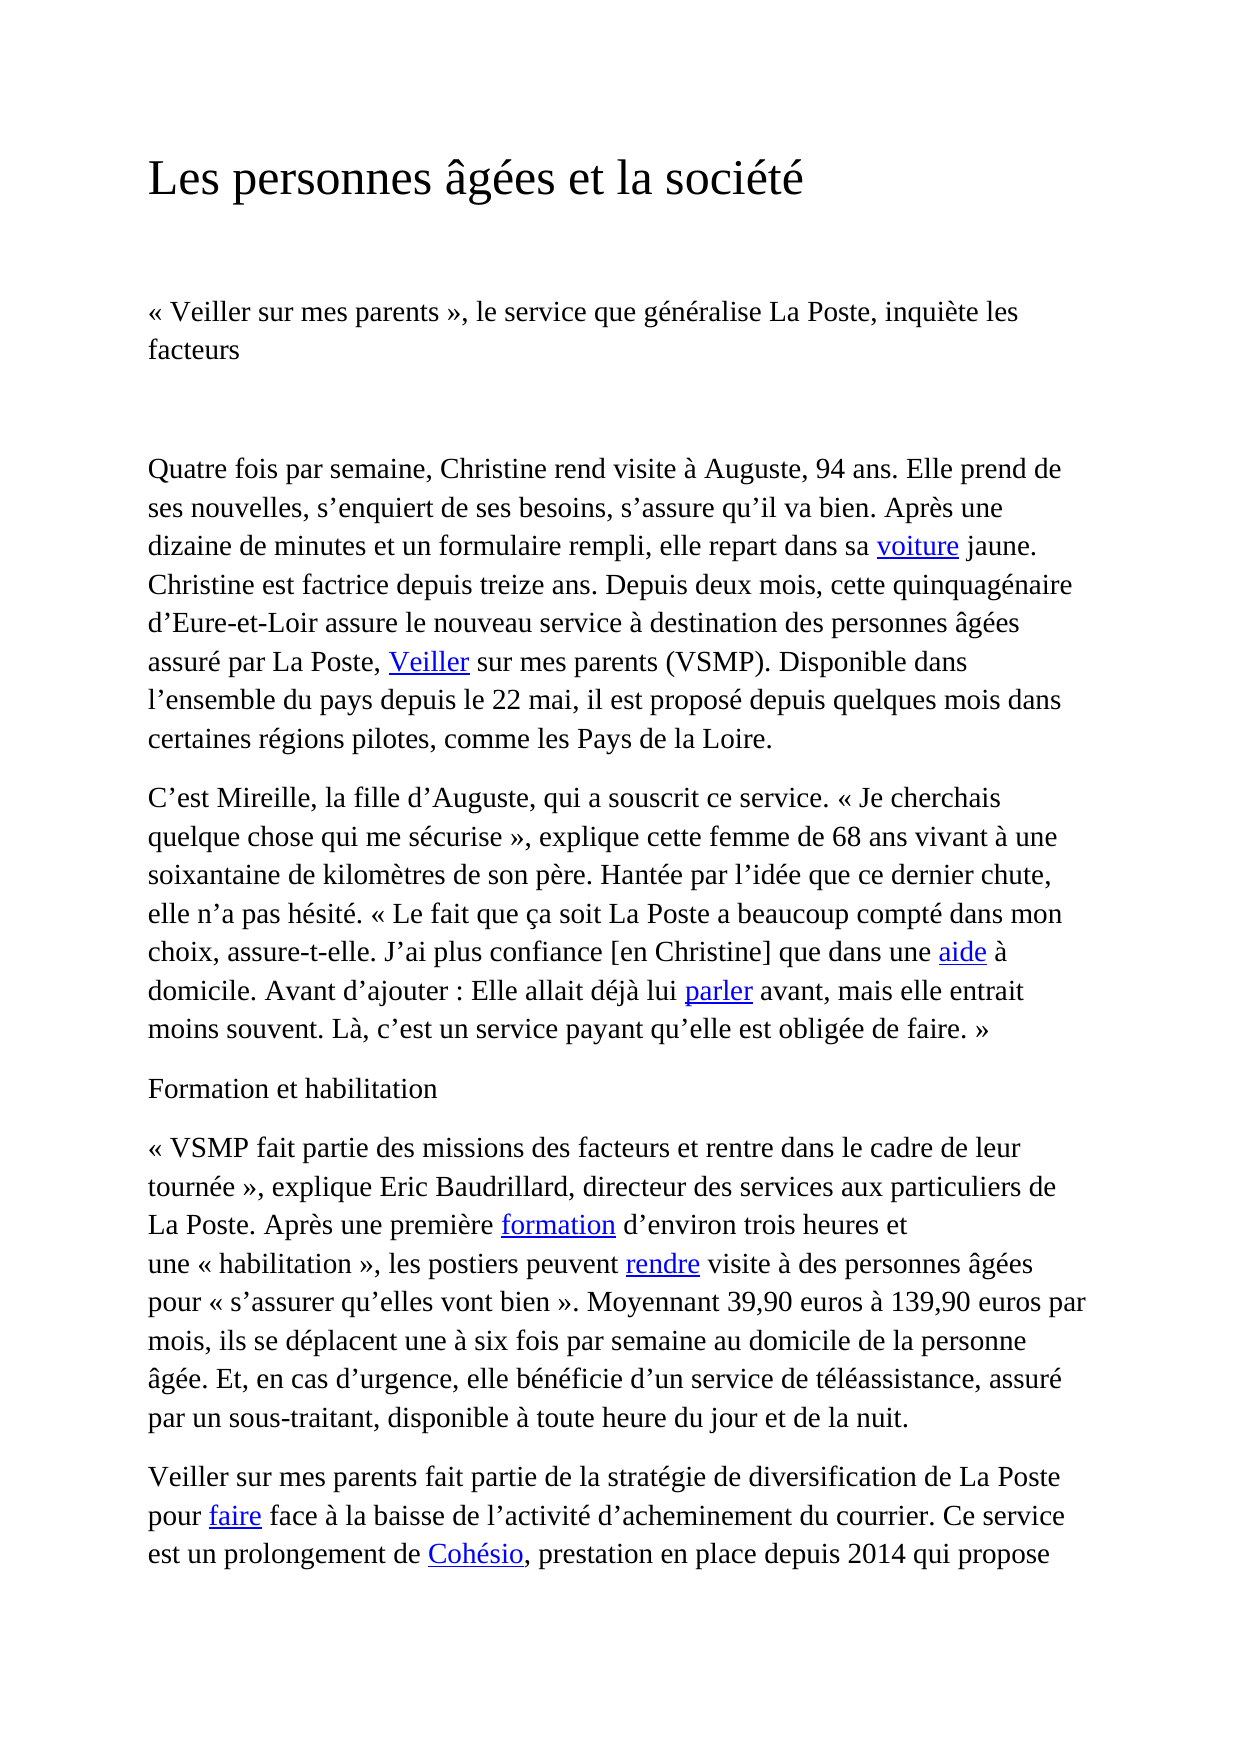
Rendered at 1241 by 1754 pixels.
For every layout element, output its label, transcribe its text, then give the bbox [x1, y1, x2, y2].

text Quatre fois par semaine, Christine rend visite à Auguste, 94 ans. Elle prend de ses nouvelles, s’enquiert de ses besoins, s’assure qu’il va bien. Après une dizaine de minutes et un formulaire rempli, elle repart dans sa voiture jaune. Christine est factrice depuis treize ans. Depuis deux mois, cette quinquagénaire d’Eure-et-Loir assure le nouveau service à destination des personnes âgées assuré par La Poste, Veiller sur mes parents (VSMP). Disponible dans l’ensemble du pays depuis le 22 mai, il est proposé depuis quelques mois dans certaines régions pilotes, comme les Pays de la Loire. [148, 451, 1093, 754]
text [148, 1459, 1093, 1570]
text C’est Mireille, la fille d’Auguste, qui a souscrit ce service. « Je cherchais quelque chose qui me sécurise », explique cette femme de 68 ans vivant à une soixantaine de kilomètres de son père. Hantée par l’idée que ce dernier chute, elle n’a pas hésité. « Le fait que ça soit La Poste a beaucoup compté dans mon choix, assure-t-elle. J’ai plus confiance [en Christine] que dans une aide à domicile. Avant d’ajouter : Elle allait déjà lui parler avant, mais elle entrait moins souvent. Là, c’est un service payant qu’elle est obligée de faire. » [148, 780, 1093, 1045]
text « Veiller sur mes parents », le service que généralise La Poste, inquiète les facteurs [148, 294, 1093, 366]
text « VSMP fait partie des missions des facteurs et rentre dans le cadre de leur tournée », explique Eric Baudrillard, directeur des services aux particuliers de La Poste. Après une première formation d’environ trois heures et une « habilitation », les postiers peuvent rendre visite à des personnes âgées pour « s’assurer qu’elles vont bien ». Moyennant 39,90 euros à 139,90 euros par mois, ils se déplacent une à six fois par semaine au domicile de la personne âgée. Et, en cas d’urgence, elle bénéficie d’un service de téléassistance, assuré par un sous-traitant, disponible à toute heure du jour et de la nuit. [148, 1130, 1093, 1434]
text Formation et habilitation [148, 1071, 1093, 1104]
text Les personnes âgées et la société [148, 148, 1093, 205]
